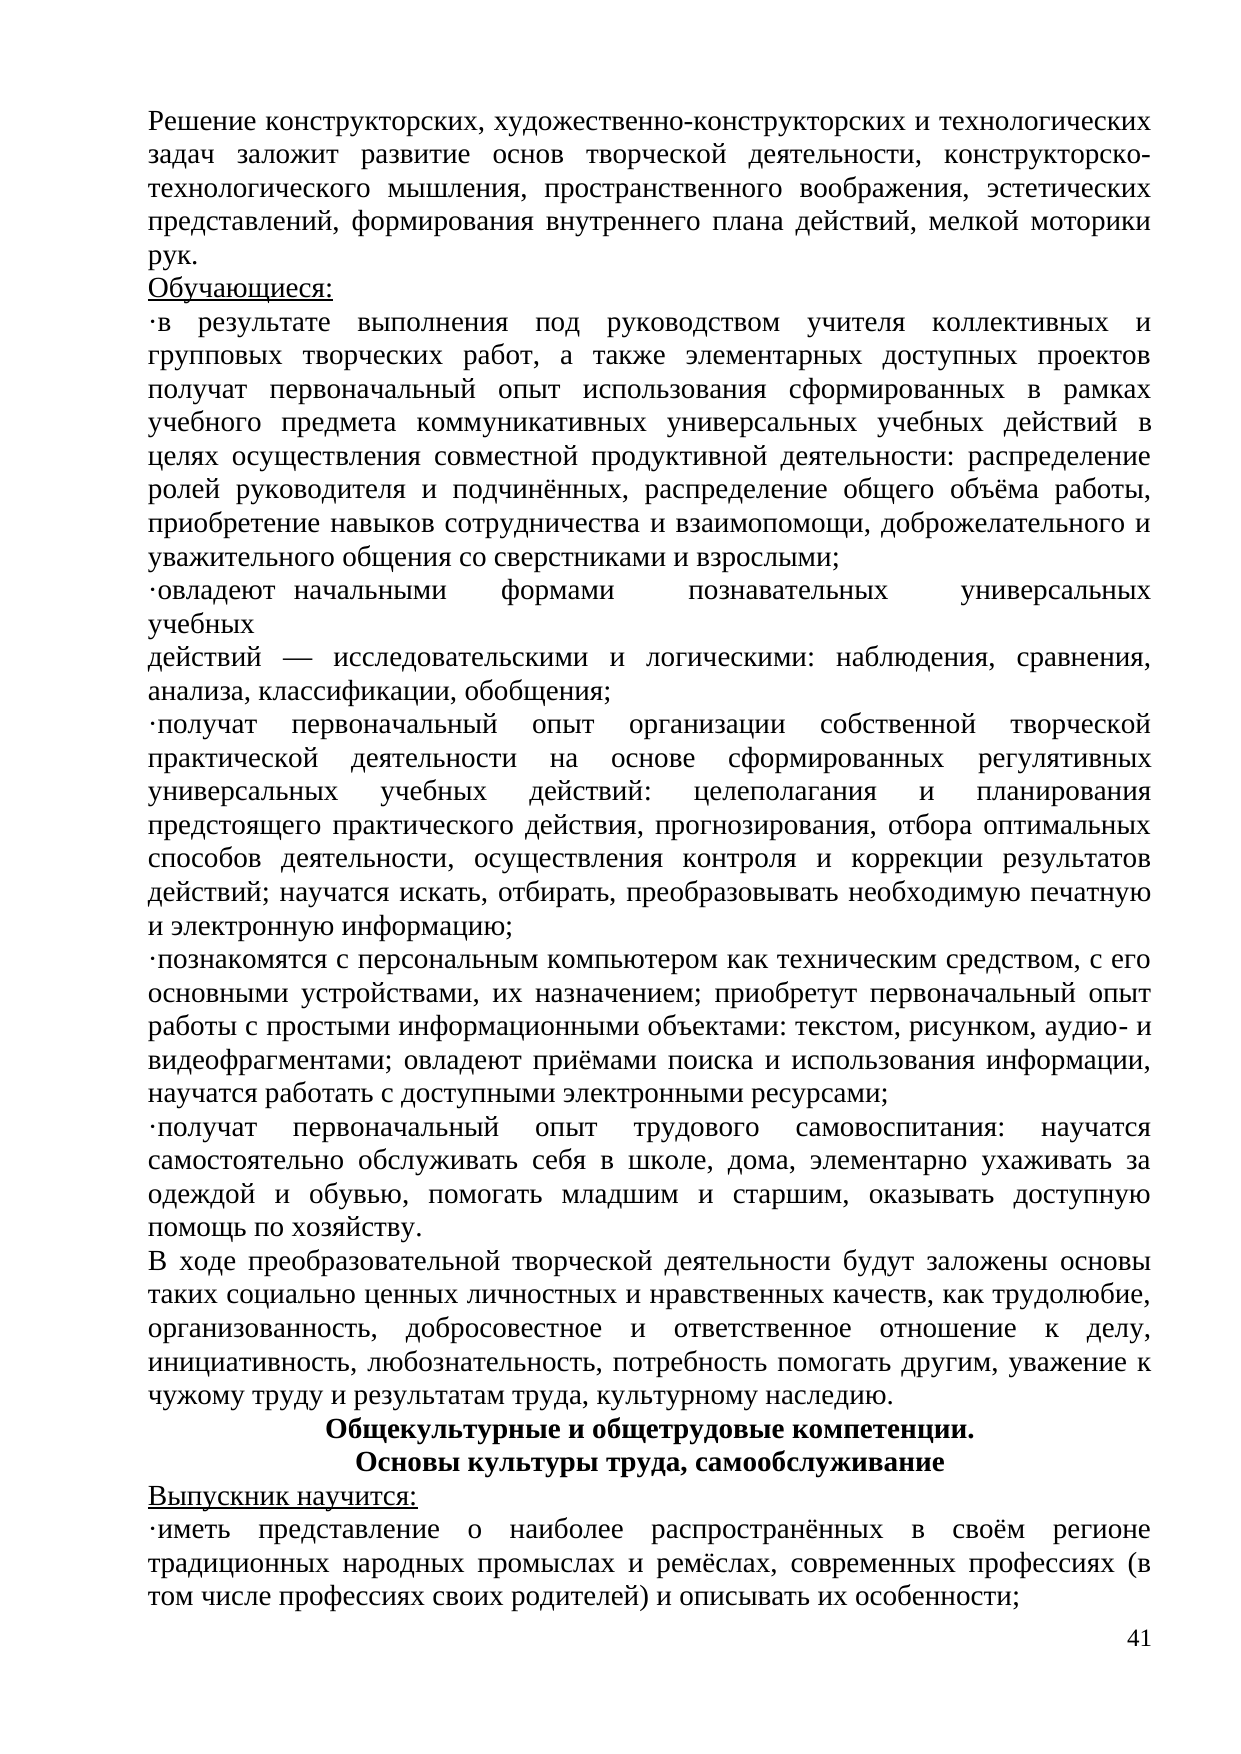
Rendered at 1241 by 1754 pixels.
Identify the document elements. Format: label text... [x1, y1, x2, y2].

text ·в результате выполнения под руководством учителя коллективных и групповых творческих работ, а также элементарных доступных проектов получат первоначальный опыт использования сформированных в рамках учебного предмета коммуникативных универсальных учебных действий в целях осуществления совместной продуктивной деятельности: распределение ролей руководителя и подчинённых, распределение общего объёма работы, приобретение навыков сотрудничества и взаимопомощи, доброжелательного и уважительного общения со сверстниками и взрослыми; [148, 304, 1152, 572]
text ·получат первоначальный опыт трудового самовоспитания: научатся самостоятельно обслуживать себя в школе, дома, элементарно ухаживать за одеждой и обувью, помогать младшим и старшим, оказывать доступную помощь по хозяйству. [148, 1109, 1152, 1243]
text В ходе преобразовательной творческой деятельности будут заложены основы таких социально ценных личностных и нравственных качеств, как трудолюбие, организованность, добросовестное и ответственное отношение к делу, инициативность, любознательность, потребность помогать другим, уважение к чужому труду и результатам труда, культурному наследию. [148, 1243, 1152, 1411]
text Решение конструкторских, художественно-конструкторских и технологических задач заложит развитие основ творческой деятельности, конструкторско-технологического мышления, пространственного воображения, эстетических представлений, формирования внутреннего плана действий, мелкой моторики рук. [148, 103, 1152, 270]
text ·получат первоначальный опыт организации собственной творческой практической деятельности на основе сформированных регулятивных универсальных учебных действий: целеполагания и планирования предстоящего практического действия, прогнозирования, отбора оптимальных способов деятельности, осуществления контроля и коррекции результатов действий; научатся искать, отбирать, преобразовывать необходимую печатную и электронную информацию; [148, 706, 1152, 941]
text Обучающиеся: [148, 270, 1152, 304]
text Выпускник научится: [148, 1478, 1152, 1511]
text ·овладеют начальными формами познавательных универсальных учебных [148, 572, 1152, 639]
text ·иметь представление о наиболее распространённых в своём регионе традиционных народных промыслах и ремёслах, современных профессиях (в том числе профессиях своих родителей) и описывать их особенности; [148, 1511, 1152, 1612]
text ·познакомятся с персональным компьютером как техническим средством, с его основными устройствами, их назначением; приобретут первоначальный опыт работы с простыми информационными объектами: текстом, рисунком, аудио- и видеофрагментами; овладеют приёмами поиска и использования информации, научатся работать с доступными электронными ресурсами; [148, 941, 1152, 1109]
text Общекультурные и общетрудовые компетенции. [148, 1411, 1152, 1444]
text Основы культуры труда, самообслуживание [148, 1444, 1152, 1478]
text действий — исследовательскими и логическими: наблюдения, сравнения, анализа, классификации, обобщения; [148, 639, 1152, 706]
